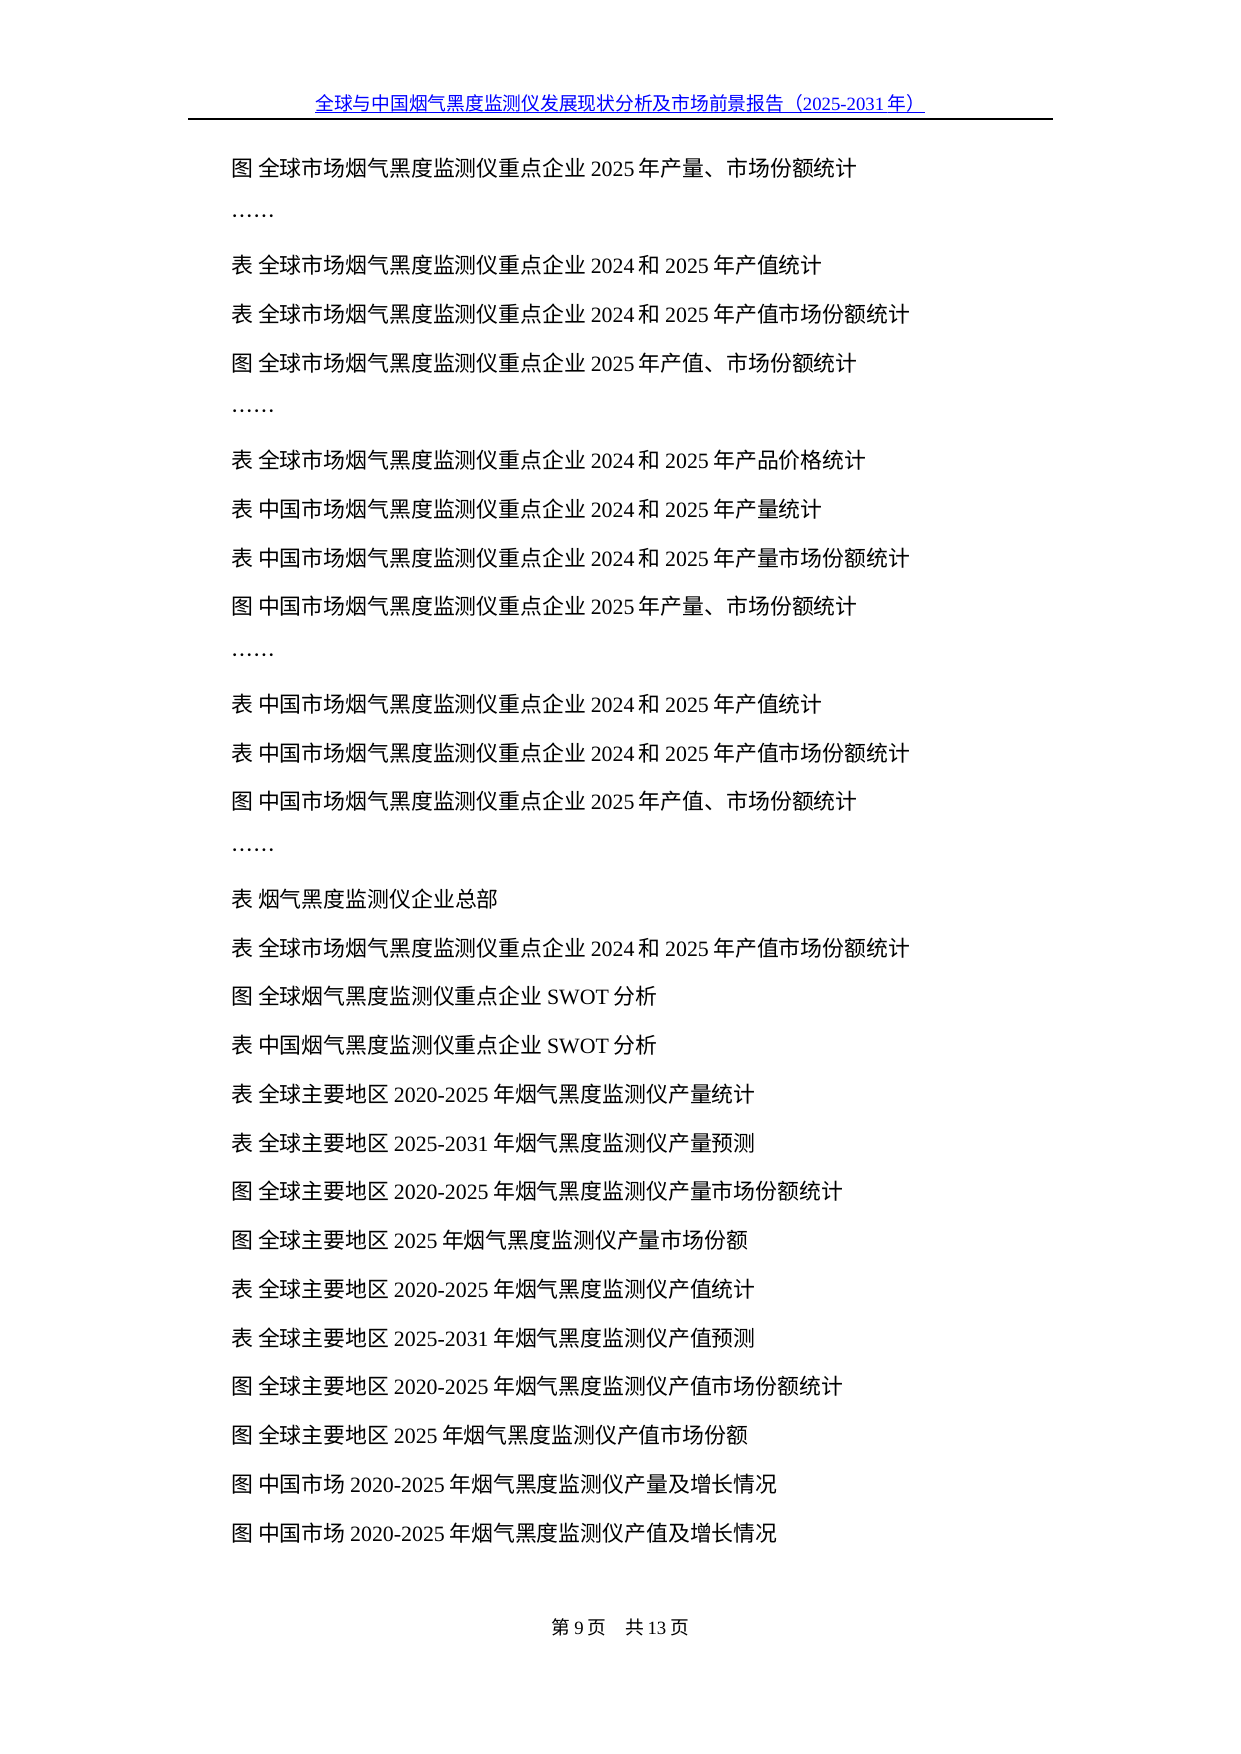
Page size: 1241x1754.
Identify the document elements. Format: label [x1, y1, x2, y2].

text [187, 150, 1053, 1548]
